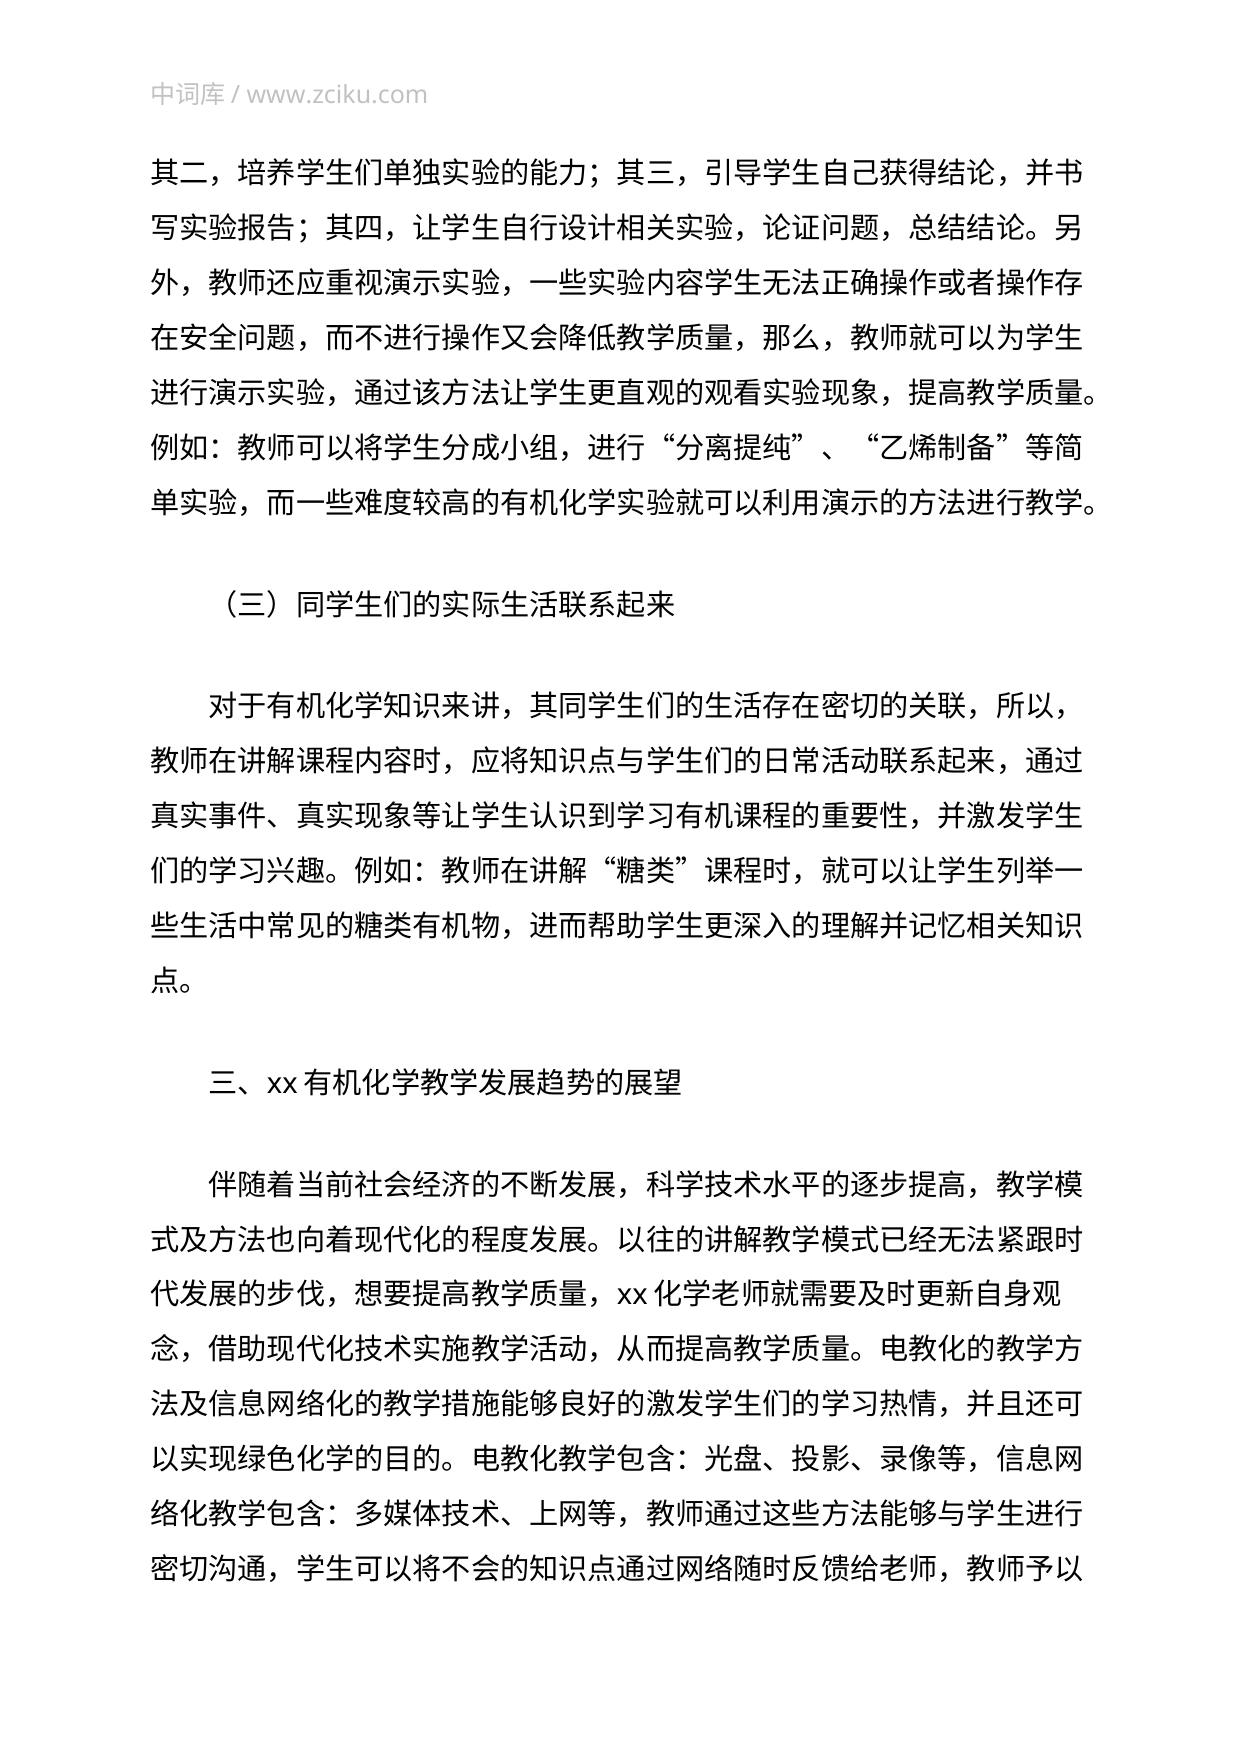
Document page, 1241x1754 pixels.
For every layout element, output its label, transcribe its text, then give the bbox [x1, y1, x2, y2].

text 对于有机化学知识来讲，其同学生们的生活存在密切的关联，所以，教师在讲解课程内容时，应将知识点与学生们的日常活动联系起来，通过真实事件、真实现象等让学生认识到学习有机课程的重要性，并激发学生们的学习兴趣。例如：教师在讲解“糖类”课程时，就可以让学生列举一些生活中常见的糖类有机物，进而帮助学生更深入的理解并记忆相关知识点。 [150, 683, 1090, 1000]
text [150, 150, 1090, 522]
text （三）同学生们的实际生活联系起来 [150, 581, 1090, 623]
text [150, 1161, 1090, 1588]
text 三、xx有机化学教学发展趋势的展望 [150, 1059, 1090, 1102]
